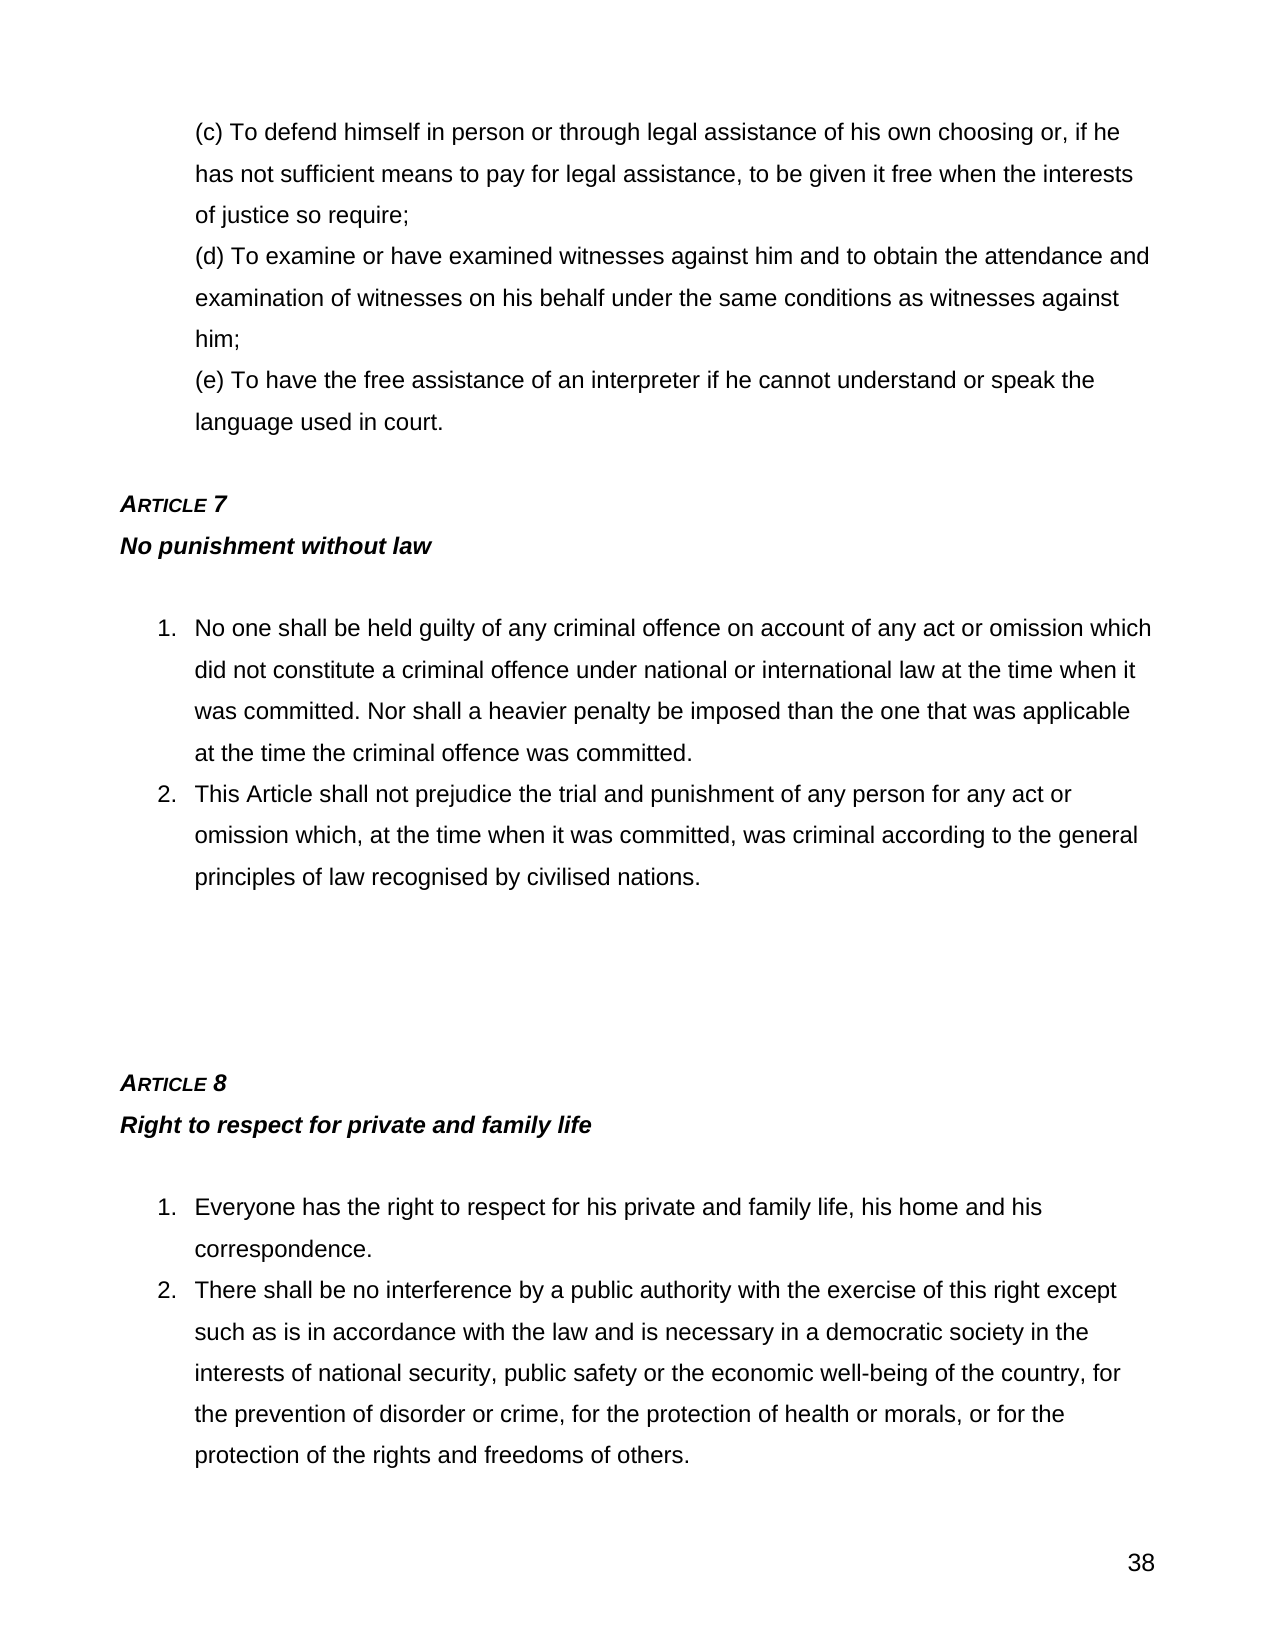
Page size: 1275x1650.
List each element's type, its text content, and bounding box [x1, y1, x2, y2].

list No one shall be held guilty of any criminal offence on account of any act or omission which did not constitute a criminal offence under national or international law at the time when it was committed. Nor shall a heavier penalty be imposed than the one that was applicable at the time the criminal offence was committed.E+W+S+N.I. [157, 614, 1155, 766]
text E+W+S+N.I.Right to respect for private and family life [120, 1111, 1155, 1138]
text E+W+S+N.I.No punishment without law [120, 532, 1155, 559]
text (c) To defend himself in person or through legal assistance of his own choosing or, if he has not sufficient means to pay for legal assistance, to be given it free when the interests of justice so require; [195, 118, 1155, 228]
list This Article shall not prejudice the trial and punishment of any person for any act or omission which, at the time when it was committed, was criminal according to the general principles of law recognised by civilised nations.E+W+S+N.I. [157, 780, 1155, 890]
text Article 8 [120, 1069, 1155, 1097]
text (e) To have the free assistance of an interpreter if he cannot understand or speak the language used in court. [195, 366, 1155, 435]
list Everyone has the right to respect for his private and family life, his home and his correspondence.E+W+S+N.I. [157, 1193, 1155, 1262]
text (d) To examine or have examined witnesses against him and to obtain the attendance and examination of witnesses on his behalf under the same conditions as witnesses against him; [195, 242, 1155, 352]
list There shall be no interference by a public authority with the exercise of this right except such as is in accordance with the law and is necessary in a democratic society in the interests of national security, public safety or the economic well-being of the country, for the prevention of disorder or crime, for the protection of health or morals, or for the protection of the rights and freedoms of others.E+W+S+N.I. [157, 1276, 1155, 1469]
text Article 7 [120, 490, 1155, 518]
